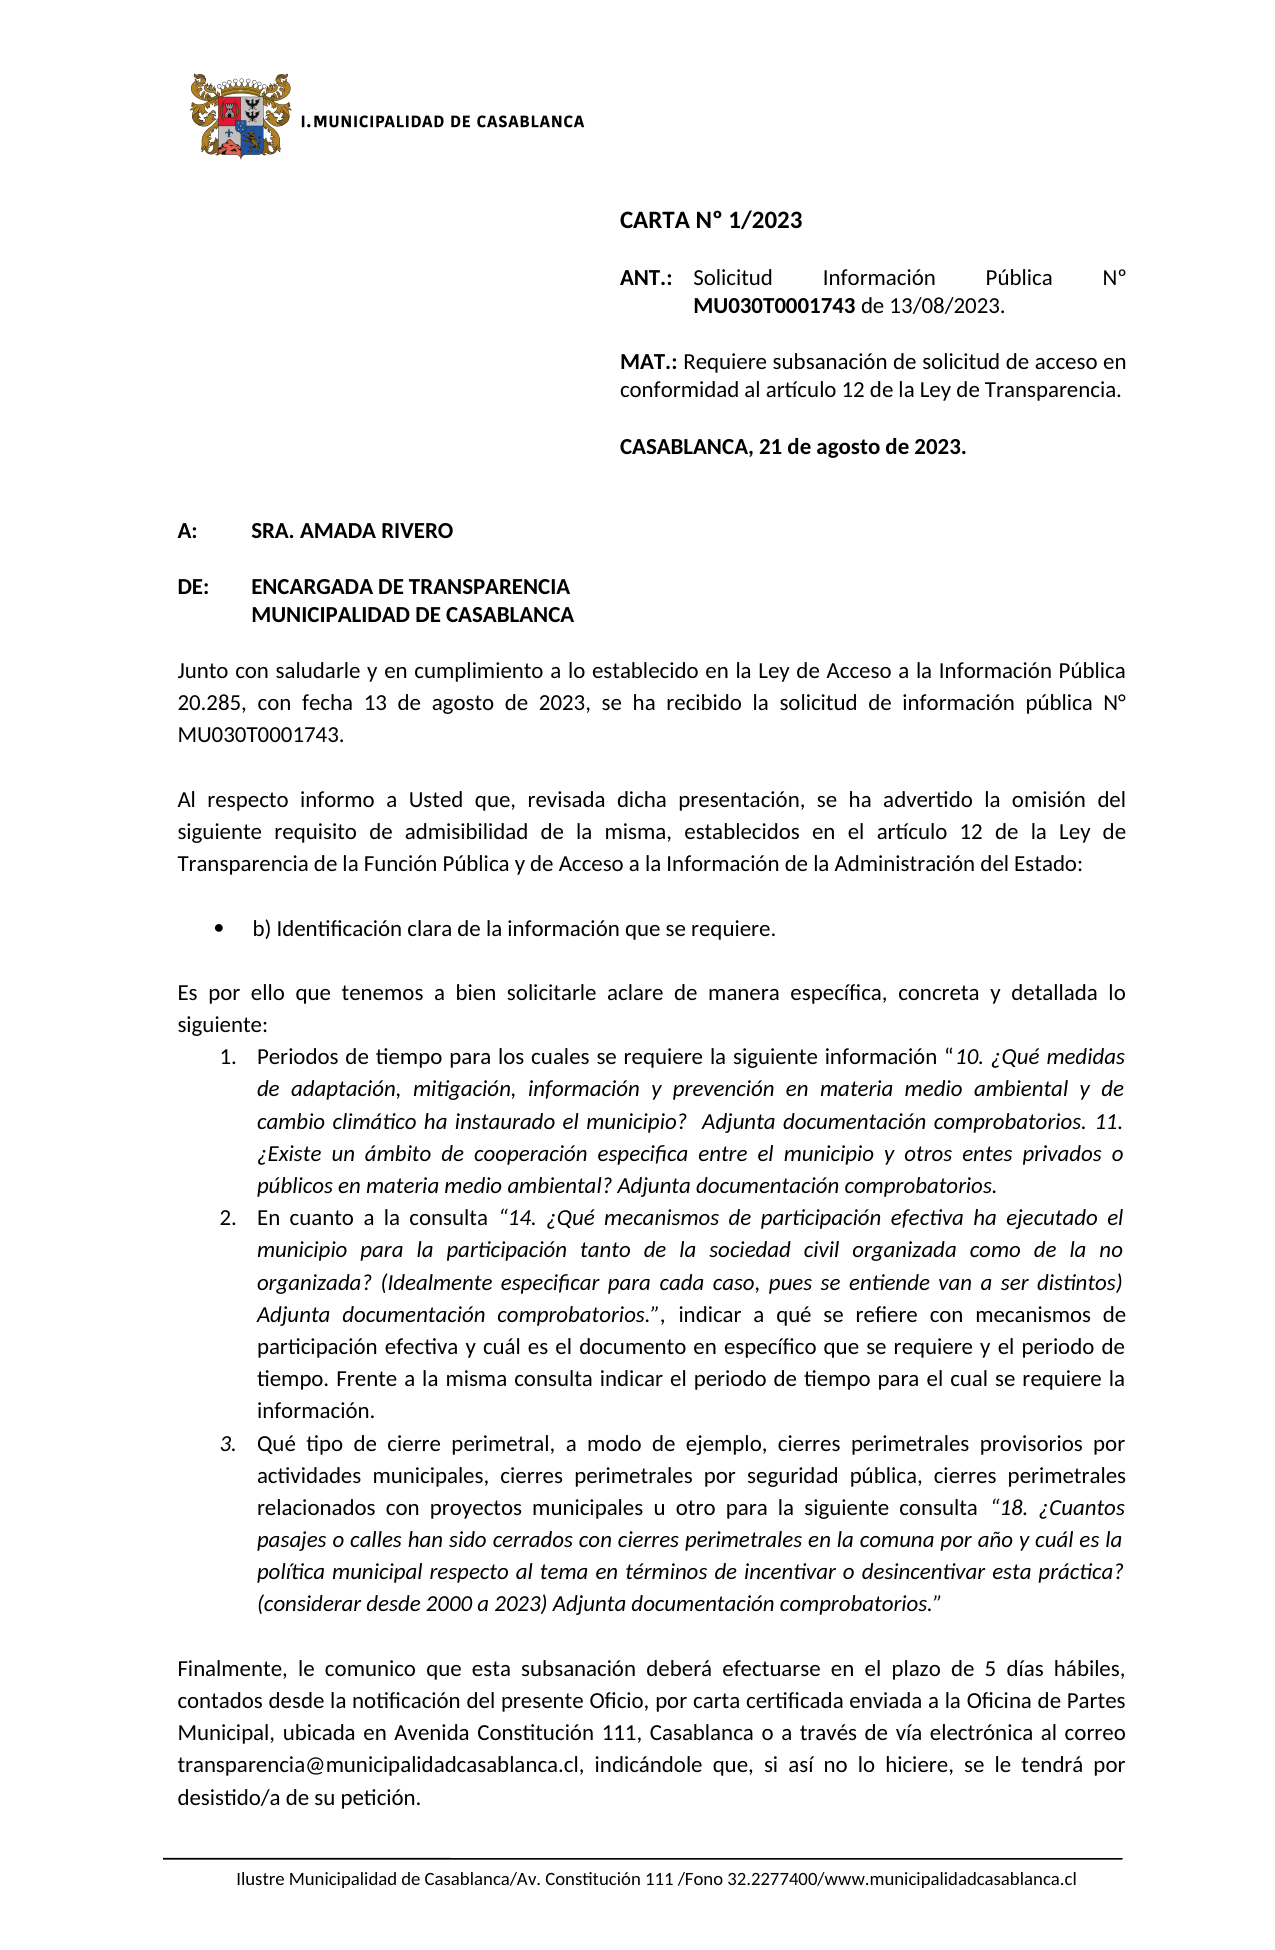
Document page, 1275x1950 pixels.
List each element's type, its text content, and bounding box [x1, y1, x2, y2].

list Qué tipo de cierre perimetral, a modo de ejemplo, cierres perimetrales provisorios por actividades municipales, cierres perimetrales por seguridad pública, cierres perimetrales relacionados con proyectos municipales u otro para la siguiente consulta “18. ¿Cuantos pasajes o calles han sido cerrados con cierres perimetrales en la comuna por año y cuál es la política municipal respecto al tema en términos de incentivar o desincentivar esta práctica? (considerar desde 2000 a 2023) Adjunta documentación comprobatorios.” [219, 1429, 1127, 1618]
text Finalmente, le comunico que esta subsanación deberá efectuarse en el plazo de 5 días hábiles, contados desde la notificación del presente Oficio, por carta certificada enviada a la Oficina de Partes Municipal, ubicada en Avenida Constitución 111, Casablanca o a través de vía electrónica al correo transparencia@municipalidadcasablanca.cl, indicándole que, si así no lo hiciere, se le tendrá por desistido/a de su petición. [177, 1654, 1127, 1811]
text MAT.: Requiere subsanación de solicitud de acceso en conformidad al artículo 12 de la Ley de Transparencia. [620, 347, 1127, 403]
text Es por ello que tenemos a bien solicitarle aclare de manera específica, concreta y detallada lo siguiente: [177, 978, 1127, 1038]
list Periodos de tiempo para los cuales se requiere la siguiente información “10. ¿Qué medidas de adaptación, mitigación, información y prevención en materia medio ambiental y de cambio climático ha instaurado el municipio? Adjunta documentación comprobatorios. 11. ¿Existe un ámbito de cooperación especifica entre el municipio y otros entes privados o públicos en materia medio ambiental? Adjunta documentación comprobatorios. [219, 1042, 1127, 1199]
list En cuanto a la consulta “14. ¿Qué mecanismos de participación efectiva ha ejecutado el municipio para la participación tanto de la sociedad civil organizada como de la no organizada? (Idealmente especificar para cada caso, pues se entiende van a ser distintos) Adjunta documentación comprobatorios.”, indicar a qué se refiere con mecanismos de participación efectiva y cuál es el documento en específico que se requiere y el periodo de tiempo. Frente a la misma consulta indicar el periodo de tiempo para el cual se requiere la información. [219, 1203, 1127, 1424]
text A: SRA. AMADA RIVERO [177, 516, 1127, 544]
picture [177, 28, 599, 205]
text MUNICIPALIDAD DE CASABLANCA [177, 600, 1127, 628]
text DE: ENCARGADA DE TRANSPARENCIA [177, 572, 1127, 600]
text ANT.: Solicitud Información Pública Nº MU030T0001743 de 13/08/2023. [620, 263, 1127, 319]
text CARTA Nº 1/2023 [546, 204, 1127, 235]
text CASABLANCA, 21 de agosto de 2023. [98, 432, 1127, 460]
text Al respecto informo a Usted que, revisada dicha presentación, se ha advertido la omisión del siguiente requisito de admisibilidad de la misma, establecidos en el artículo 12 de la Ley de Transparencia de la Función Pública y de Acceso a la Información de la Administración del Estado: [177, 785, 1127, 877]
text Junto con saludarle y en cumplimiento a lo establecido en la Ley de Acceso a la Información Pública 20.285, con fecha 13 de agosto de 2023, se ha recibido la solicitud de información pública N° MU030T0001743. [177, 656, 1127, 748]
list b) Identificación clara de la información que se requiere. [215, 914, 1127, 942]
